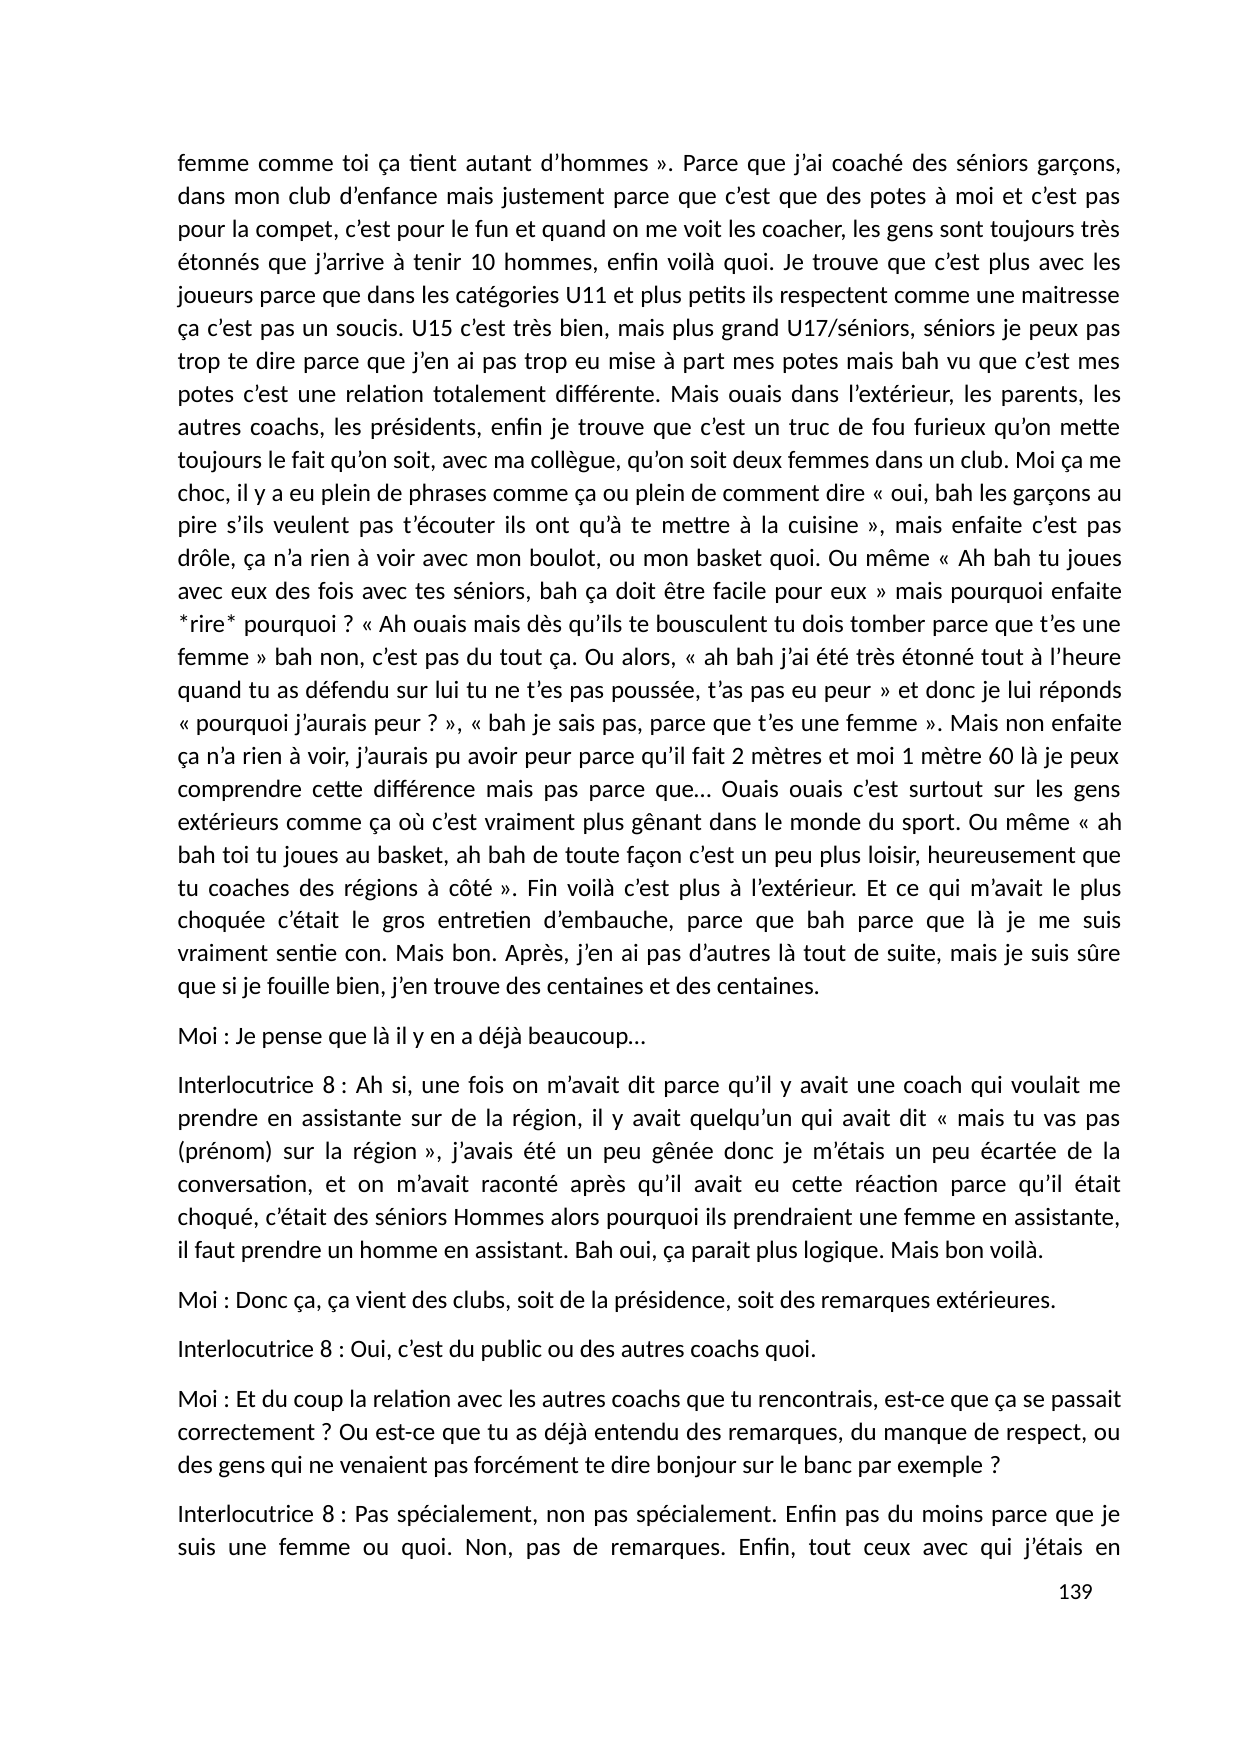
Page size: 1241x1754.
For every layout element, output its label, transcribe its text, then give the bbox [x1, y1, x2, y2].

text Moi : Je pense que là il y en a déjà beaucoup… [177, 1020, 1122, 1051]
text Interlocutrice 8 : Oui, c’est du public ou des autres coachs quoi. [177, 1333, 1122, 1364]
text Moi : Et du coup la relation avec les autres coachs que tu rencontrais, est-ce que ça se passait correctement ? Ou est-ce que tu as déjà entendu des remarques, du manque de respect, ou des gens qui ne venaient pas forcément te dire bonjour sur le banc par exemple ? [177, 1383, 1122, 1479]
text Moi : Donc ça, ça vient des clubs, soit de la présidence, soit des remarques extérieures. [177, 1284, 1122, 1314]
text Interlocutrice 8 : Ah si, une fois on m’avait dit parce qu’il y avait une coach qui voulait me prendre en assistante sur de la région, il y avait quelqu’un qui avait dit « mais tu vas pas (prénom) sur la région », j’avais été un peu gênée donc je m’étais un peu écartée de la conversation, et on m’avait raconté après qu’il avait eu cette réaction parce qu’il était choqué, c’était des séniors Hommes alors pourquoi ils prendraient une femme en assistante, il faut prendre un homme en assistant. Bah oui, ça parait plus logique. Mais bon voilà. [177, 1070, 1122, 1265]
